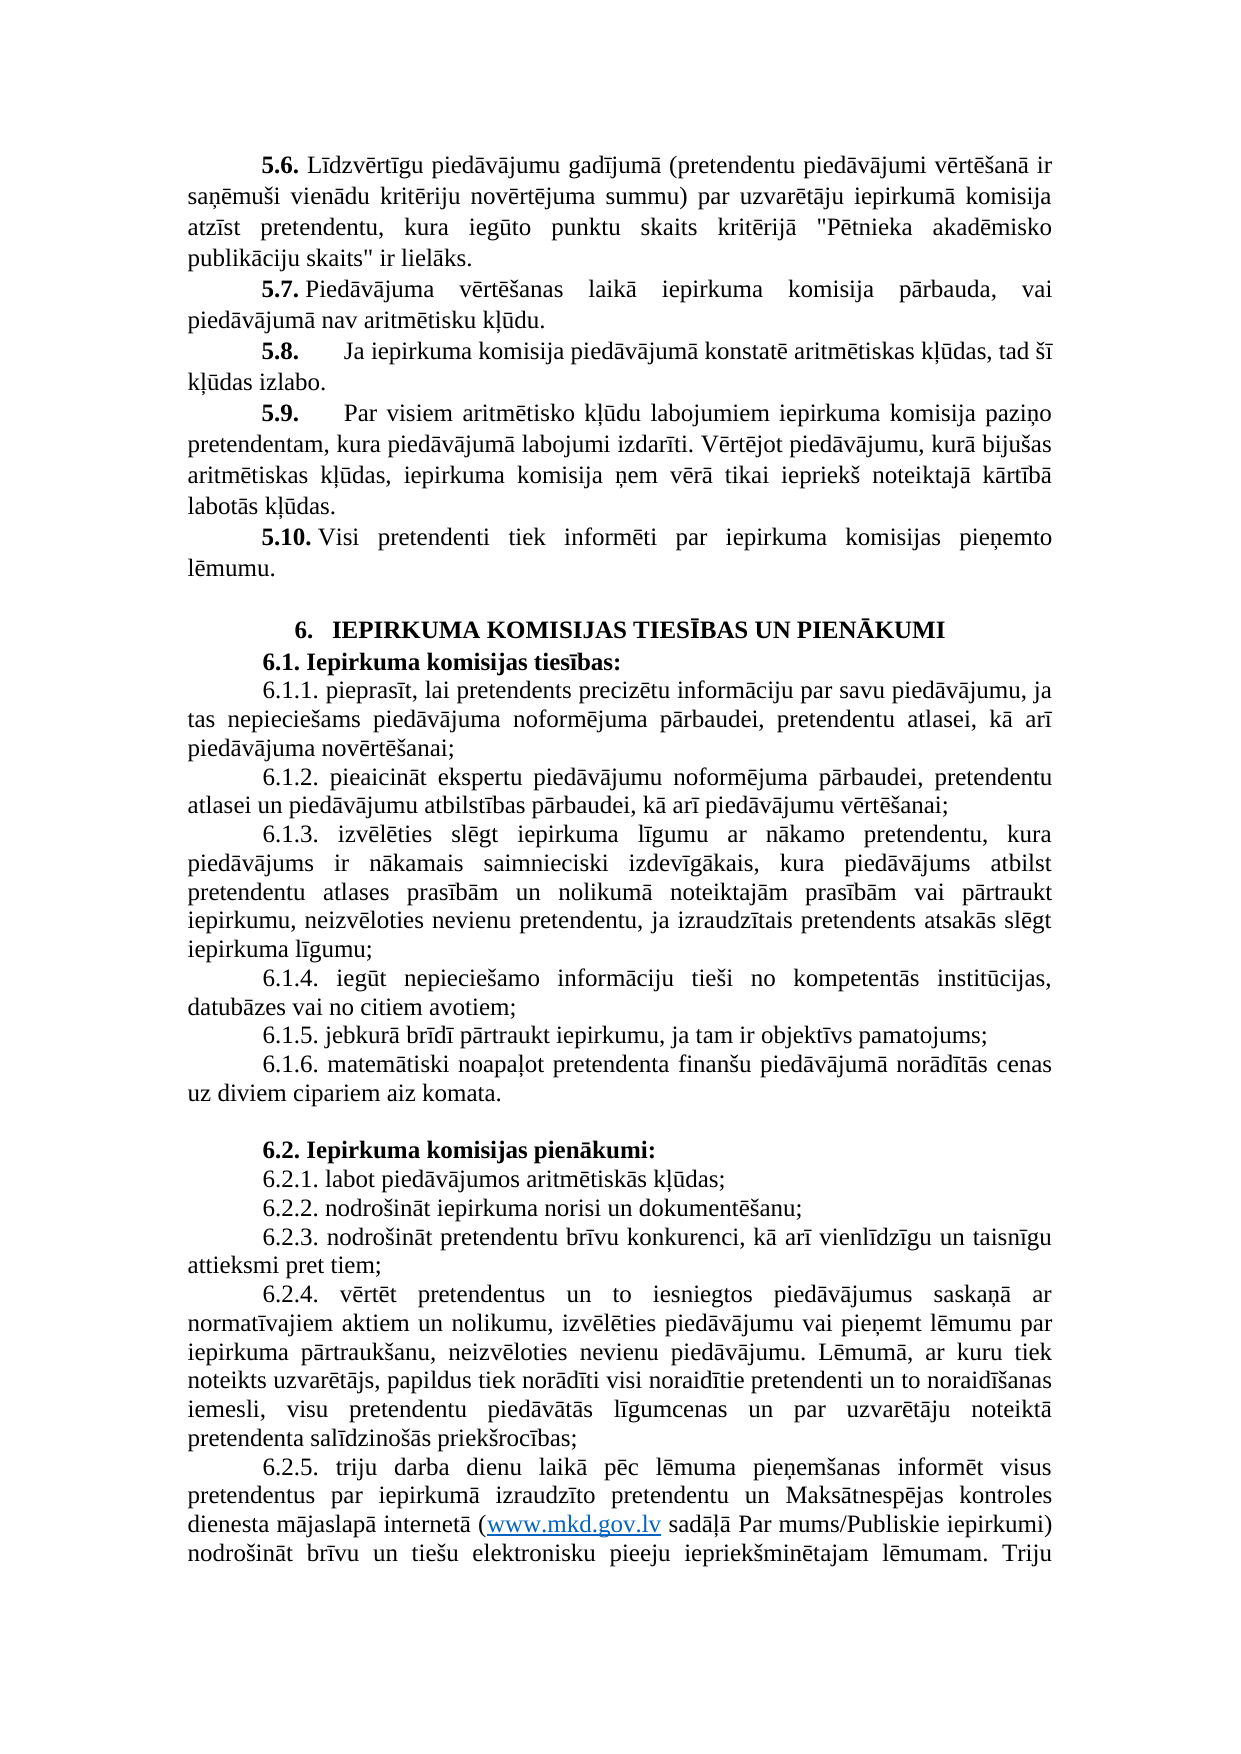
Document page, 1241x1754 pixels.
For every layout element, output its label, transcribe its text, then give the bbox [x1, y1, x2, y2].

list Ja iepirkuma komisija piedāvājumā konstatē aritmētiskas kļūdas, tad šī kļūdas izlabo. [187, 336, 1053, 396]
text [187, 1452, 1053, 1567]
text 5.7. Piedāvājuma vērtēšanas laikā iepirkuma komisija pārbauda, vai piedāvājumā nav aritmētisku kļūdu. [187, 274, 1053, 334]
text 6.1.6. matemātiski noapaļot pretendenta finanšu piedāvājumā norādītās cenas uz diviem cipariem aiz komata. [187, 1049, 1053, 1107]
text 6.1.4. iegūt nepieciešamo informāciju tieši no kompetentās institūcijas, datubāzes vai no citiem avotiem; [187, 963, 1053, 1020]
text 6.2.3. nodrošināt pretendentu brīvu konkurenci, kā arī vienlīdzīgu un taisnīgu attieksmi pret tiem; [187, 1222, 1053, 1279]
text 6.1.3. izvēlēties slēgt iepirkuma līgumu ar nākamo pretendentu, kura piedāvājums ir nākamais saimnieciski izdevīgākais, kura piedāvājums atbilst pretendentu atlases prasībām un nolikumā noteiktajām prasībām vai pārtraukt iepirkumu, neizvēloties nevienu pretendentu, ja izraudzītais pretendents atsakās slēgt iepirkuma līgumu; [187, 819, 1053, 963]
text 6.1. Iepirkuma komisijas tiesības: [187, 647, 1053, 675]
text 6.2.4. vērtēt pretendentus un to iesniegtos piedāvājumus saskaņā ar normatīvajiem aktiem un nolikumu, izvēlēties piedāvājumu vai pieņemt lēmumu par iepirkuma pārtraukšanu, neizvēloties nevienu piedāvājumu. Lēmumā, ar kuru tiek noteikts uzvarētājs, papildus tiek norādīti visi noraidītie pretendenti un to noraidīšanas iemesli, visu pretendentu piedāvātās līgumcenas un par uzvarētāju noteiktā pretendenta salīdzinošās priekšrocības; [187, 1279, 1053, 1452]
text 5.6. Līdzvērtīgu piedāvājumu gadījumā (pretendentu piedāvājumi vērtēšanā ir saņēmuši vienādu kritēriju novērtējuma summu) par uzvarētāju iepirkumā komisija atzīst pretendentu, kura iegūto punktu skaits kritērijā "Pētnieka akadēmisko publikāciju skaits" ir lielāks. [187, 150, 1053, 272]
text 5.10. Visi pretendenti tiek informēti par iepirkuma komisijas pieņemto lēmumu. [187, 522, 1053, 582]
text 6.1.5. jebkurā brīdī pārtraukt iepirkumu, ja tam ir objektīvs pamatojums; [187, 1020, 1053, 1049]
text 6.1.2. pieaicināt ekspertu piedāvājumu noformējuma pārbaudei, pretendentu atlasei un piedāvājumu atbilstības pārbaudei, kā arī piedāvājumu vērtēšanai; [187, 762, 1053, 819]
text 6.2.1. labot piedāvājumos aritmētiskās kļūdas; [187, 1164, 1053, 1193]
list Par visiem aritmētisko kļūdu labojumiem iepirkuma komisija paziņo pretendentam, kura piedāvājumā labojumi izdarīti. Vērtējot piedāvājumu, kurā bijušas aritmētiskas kļūdas, iepirkuma komisija ņem vērā tikai iepriekš noteiktajā kārtībā labotās kļūdas. [187, 398, 1053, 520]
list IEPIRKUMA KOMISIJAS TIESĪBAS UN PIENĀKUMI [187, 616, 1053, 644]
text 6.2. Iepirkuma komisijas pienākumi: [187, 1135, 1053, 1164]
text 6.2.2. nodrošināt iepirkuma norisi un dokumentēšanu; [187, 1193, 1053, 1222]
text 6.1.1. pieprasīt, lai pretendents precizētu informāciju par savu piedāvājumu, ja tas nepieciešams piedāvājuma noformējuma pārbaudei, pretendentu atlasei, kā arī piedāvājuma novērtēšanai; [187, 675, 1053, 762]
